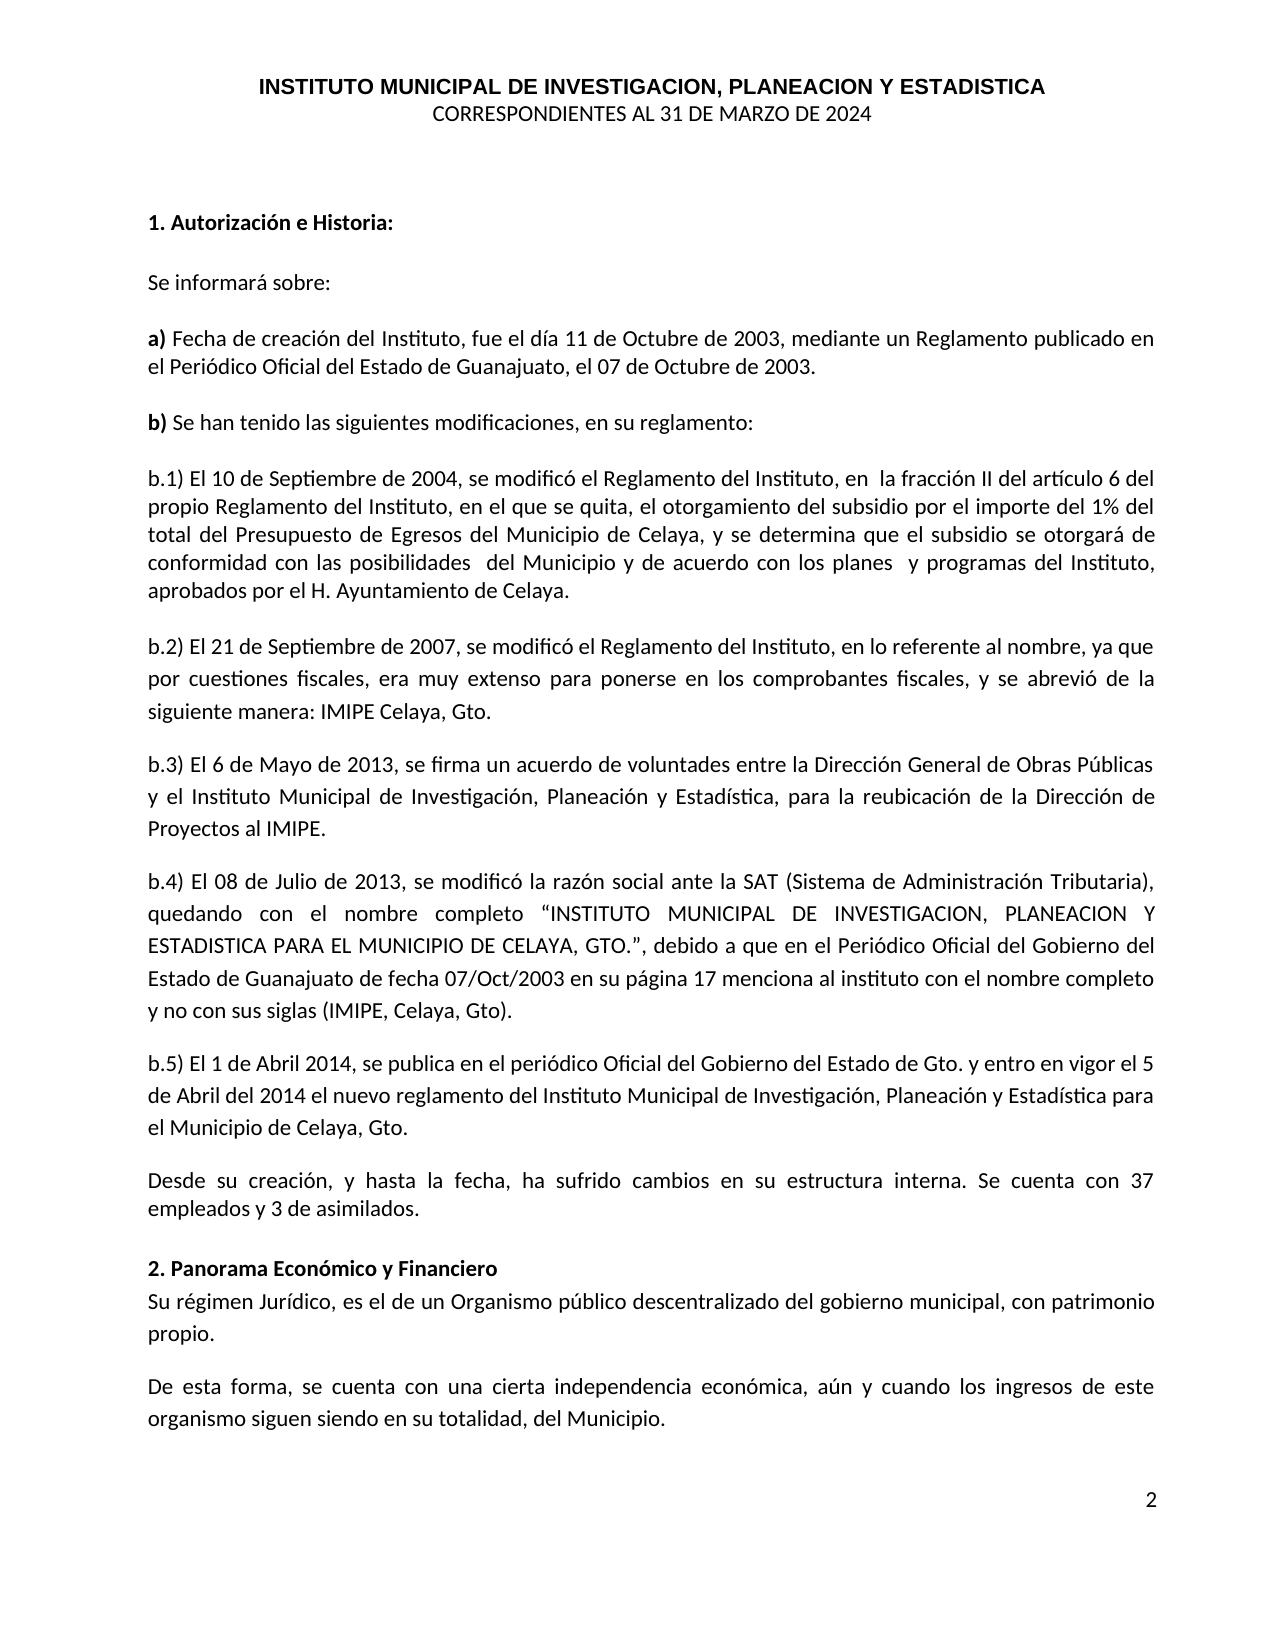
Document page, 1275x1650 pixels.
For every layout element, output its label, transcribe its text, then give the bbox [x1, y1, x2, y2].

text b.5) El 1 de Abril 2014, se publica en el periódico Oficial del Gobierno del Estado de Gto. y entro en vigor el 5 de Abril del 2014 el nuevo reglamento del Instituto Municipal de Investigación, Planeación y Estadística para el Municipio de Celaya, Gto. [148, 1049, 1157, 1141]
text b) Se han tenido las siguientes modificaciones, en su reglamento: [148, 408, 1157, 436]
text b.4) El 08 de Julio de 2013, se modificó la razón social ante la SAT (Sistema de Administración Tributaria), quedando con el nombre completo “INSTITUTO MUNICIPAL DE INVESTIGACION, PLANEACION Y ESTADISTICA PARA EL MUNICIPIO DE CELAYA, GTO.”, debido a que en el Periódico Oficial del Gobierno del Estado de Guanajuato de fecha 07/Oct/2003 en su página 17 menciona al instituto con el nombre completo y no con sus siglas (IMIPE, Celaya, Gto). [148, 867, 1157, 1024]
text b.1) El 10 de Septiembre de 2004, se modificó el Reglamento del Instituto, en la fracción II del artículo 6 del propio Reglamento del Instituto, en el que se quita, el otorgamiento del subsidio por el importe del 1% del total del Presupuesto de Egresos del Municipio de Celaya, y se determina que el subsidio se otorgará de conformidad con las posibilidades del Municipio y de acuerdo con los planes y programas del Instituto, aprobados por el H. Ayuntamiento de Celaya. [148, 464, 1157, 604]
text Su régimen Jurídico, es el de un Organismo público descentralizado del gobierno municipal, con patrimonio propio. [148, 1287, 1157, 1347]
text Desde su creación, y hasta la fecha, ha sufrido cambios en su estructura interna. Se cuenta con 37 empleados y 3 de asimilados. [148, 1166, 1157, 1222]
text b.2) El 21 de Septiembre de 2007, se modificó el Reglamento del Instituto, en lo referente al nombre, ya que por cuestiones fiscales, era muy extenso para ponerse en los comprobantes fiscales, y se abrevió de la siguiente manera: IMIPE Celaya, Gto. [148, 632, 1157, 725]
subtitle 1. Autorización e Historia: [148, 208, 1157, 236]
text b.3) El 6 de Mayo de 2013, se firma un acuerdo de voluntades entre la Dirección General de Obras Públicas y el Instituto Municipal de Investigación, Planeación y Estadística, para la reubicación de la Dirección de Proyectos al IMIPE. [148, 750, 1157, 842]
text De esta forma, se cuenta con una cierta independencia económica, aún y cuando los ingresos de este organismo siguen siendo en su totalidad, del Municipio. [148, 1372, 1157, 1432]
text Se informará sobre: [148, 268, 1157, 296]
text a) Fecha de creación del Instituto, fue el día 11 de Octubre de 2003, mediante un Reglamento publicado en el Periódico Oficial del Estado de Guanajuato, el 07 de Octubre de 2003. [148, 324, 1157, 380]
subtitle 2. Panorama Económico y Financiero [148, 1254, 1157, 1283]
